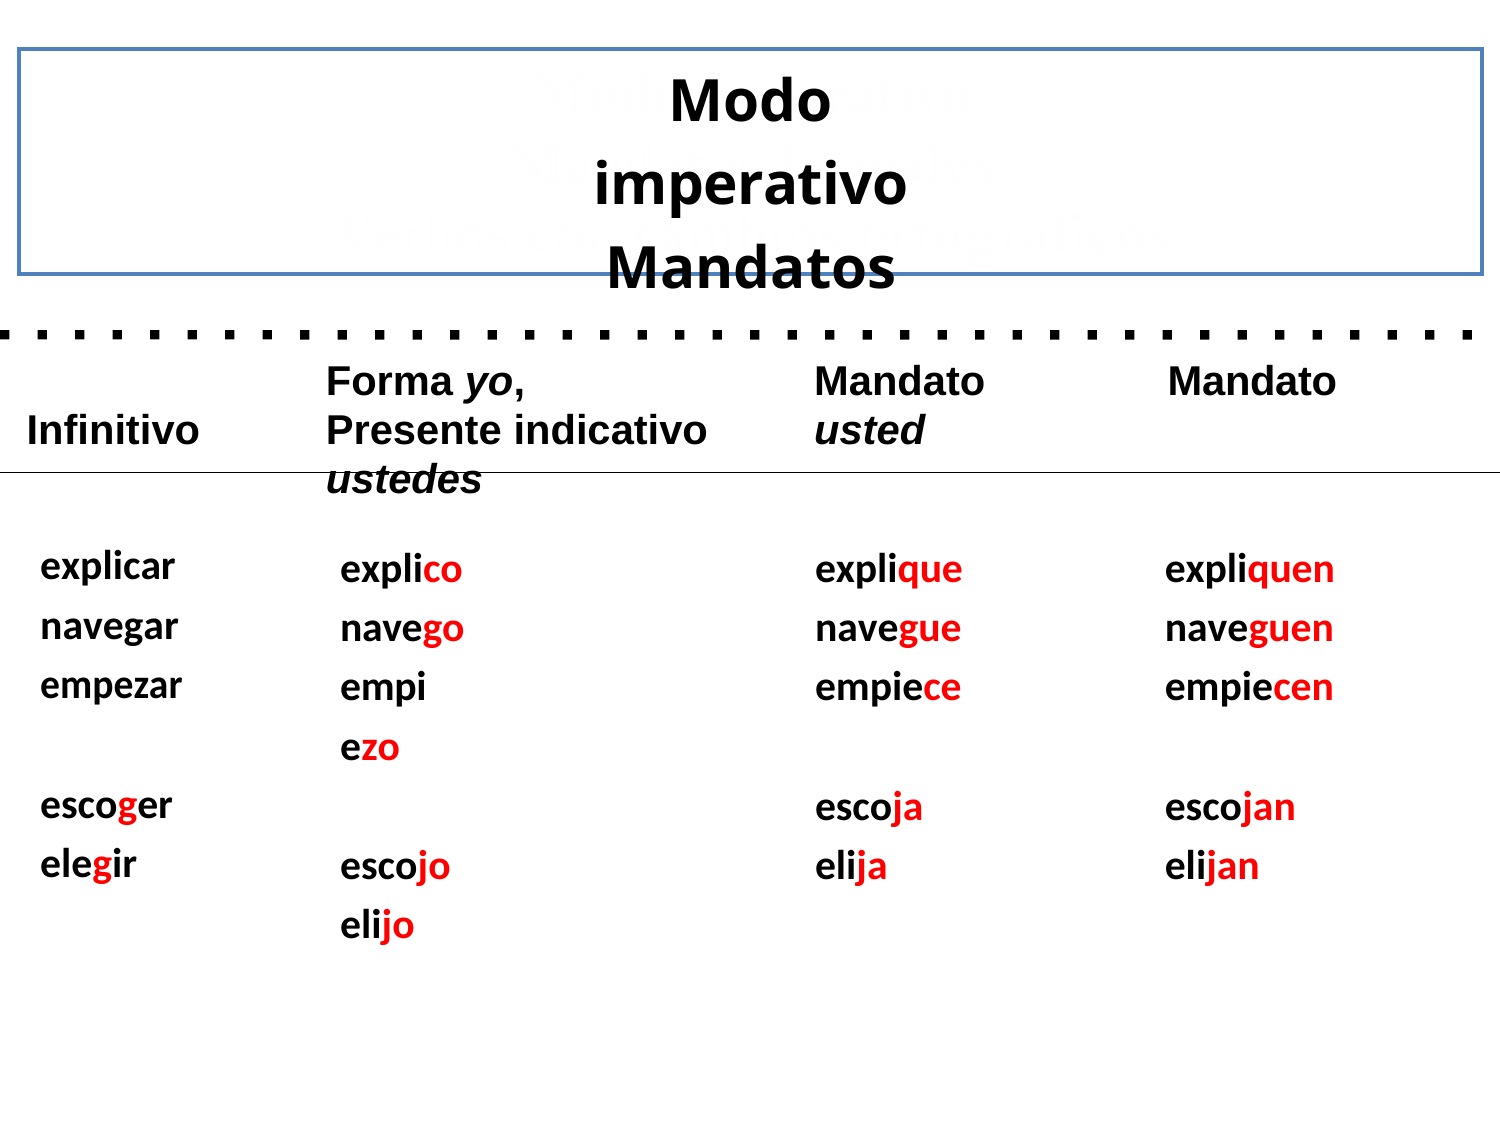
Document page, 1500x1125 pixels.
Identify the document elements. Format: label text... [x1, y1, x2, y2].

text explico navego empiezo [340, 542, 486, 771]
picture [296, 37, 1209, 307]
text expliquen naveguen empiecen [1164, 542, 1336, 711]
text Forma yo, Mandato Mandato Infinitivo Presente indicativo usted ustedes [26, 356, 1339, 472]
text explicar navegar empezar [40, 539, 189, 709]
text escoja elija [815, 780, 925, 890]
text escojo elijo [340, 839, 489, 949]
text escoger elegir [40, 778, 193, 888]
text Forma yo, Mandato Mandato Infinitivo Presente indicativo usted ustedes [26, 473, 1339, 502]
text escojan elijan [1164, 780, 1389, 890]
text explique navegue empiece [815, 542, 963, 711]
